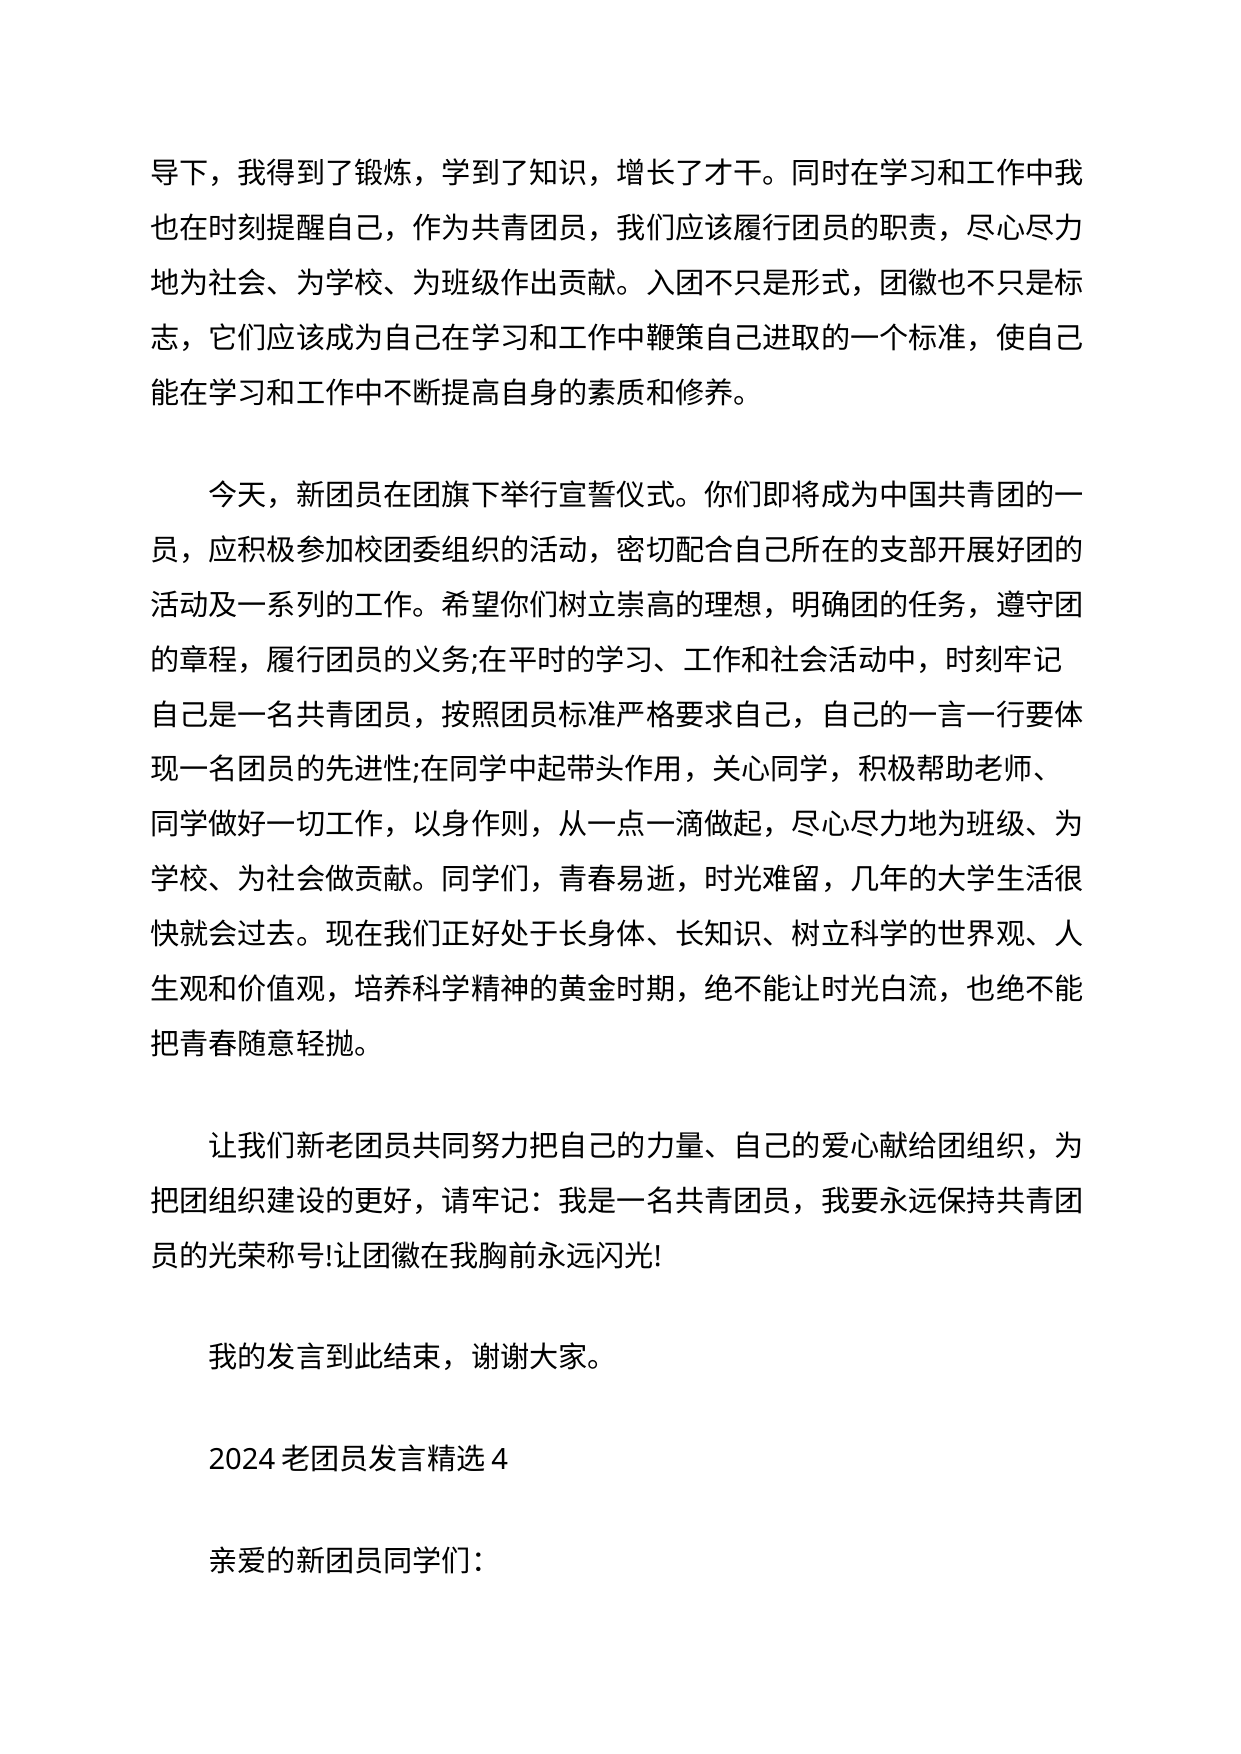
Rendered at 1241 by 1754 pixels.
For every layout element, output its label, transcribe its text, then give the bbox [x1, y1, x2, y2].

text 让我们新老团员共同努力把自己的力量、自己的爱心献给团组织，为把团组织建设的更好，请牢记：我是一名共青团员，我要永远保持共青团员的光荣称号!让团徽在我胸前永远闪光! [150, 1122, 1090, 1274]
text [150, 150, 1090, 412]
text 亲爱的新团员同学们： [150, 1538, 1090, 1580]
text 我的发言到此结束，谢谢大家。 [150, 1334, 1090, 1376]
text 今天，新团员在团旗下举行宣誓仪式。你们即将成为中国共青团的一员，应积极参加校团委组织的活动，密切配合自己所在的支部开展好团的活动及一系列的工作。希望你们树立崇高的理想，明确团的任务，遵守团的章程，履行团员的义务;在平时的学习、工作和社会活动中，时刻牢记自己是一名共青团员，按照团员标准严格要求自己，自己的一言一行要体现一名团员的先进性;在同学中起带头作用，关心同学，积极帮助老师、同学做好一切工作，以身作则，从一点一滴做起，尽心尽力地为班级、为学校、为社会做贡献。同学们，青春易逝，时光难留，几年的大学生活很快就会过去。现在我们正好处于长身体、长知识、树立科学的世界观、人生观和价值观，培养科学精神的黄金时期，绝不能让时光白流，也绝不能把青春随意轻抛。 [150, 471, 1090, 1063]
text 2024老团员发言精选4 [150, 1436, 1090, 1478]
